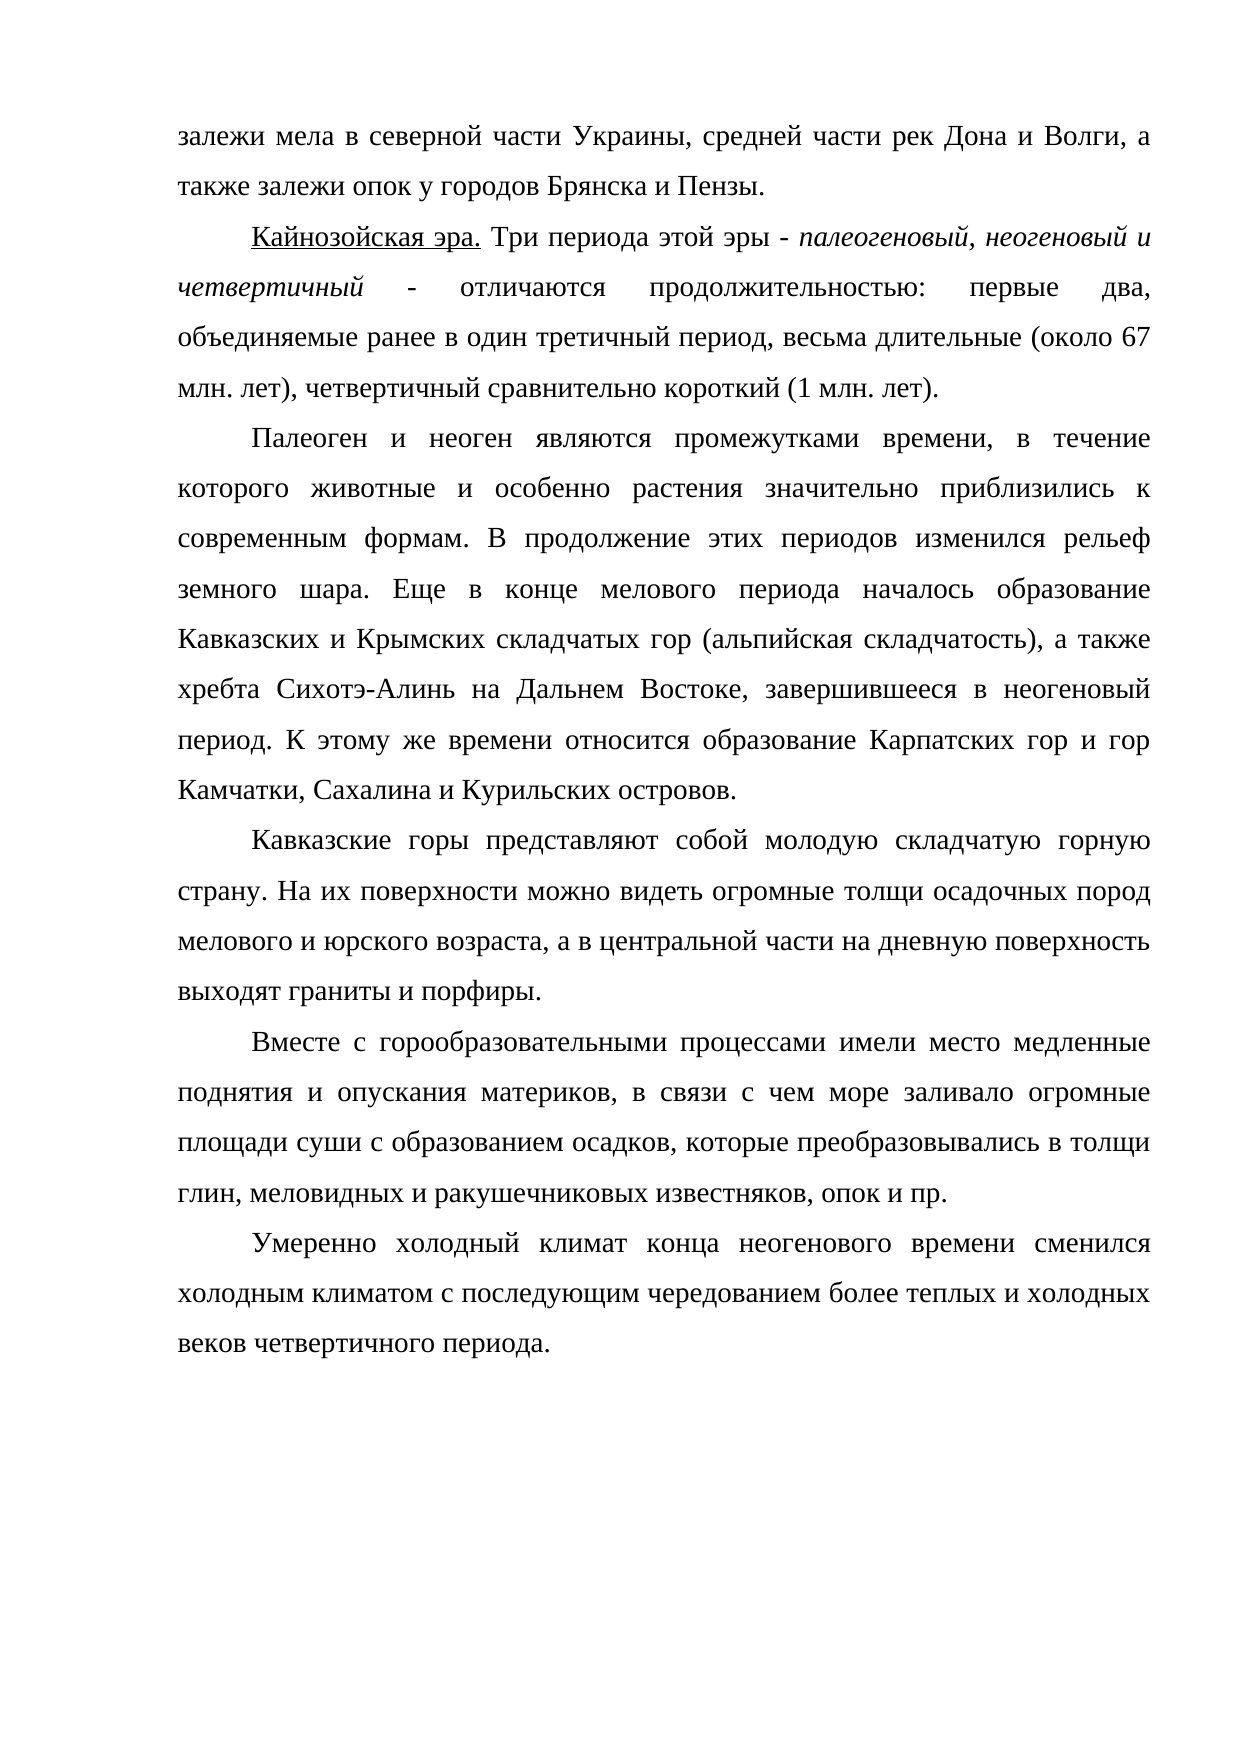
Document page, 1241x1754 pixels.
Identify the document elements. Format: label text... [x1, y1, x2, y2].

text Вместе с горообразовательными процессами имели место медленные поднятия и опускания материков, в связи с чем море заливало огромные площади суши с образованием осадков, которые преобразовывались в толщи глин, меловидных и ракушечниковых известняков, опок и пр. [177, 1024, 1152, 1208]
text Кайнозойская эра. Три периода этой эры - палеогеновый, неогеновый и четвертичный - отличаются продолжительностью: первые два, объединяемые ранее в один третичный период, весьма длительные (около 67 млн. лет), четвертичный сравнительно короткий (1 млн. лет). [177, 219, 1152, 403]
text Умеренно холодный климат конца неогенового времени сменился холодным климатом с последующим чередованием более теплых и холодных веков четвертичного периода. [177, 1225, 1152, 1359]
text Кавказские горы представляют собой молодую складчатую горную страну. На их поверхности можно видеть огромные толщи осадочных пород мелового и юрского возраста, а в центральной части на дневную поверхность выходят граниты и порфиры. [177, 822, 1152, 1007]
text Палеоген и неоген являются промежутками времени, в течение которого животные и особенно растения значительно приблизились к современным формам. В продолжение этих периодов изменился рельеф земного шара. Еще в конце мелового периода началось образование Кавказских и Крымских складчатых гор (альпийская складчатость), а также хребта Сихотэ-Алинь на Дальнем Востоке, завершившееся в неогеновый период. К этому же времени относится образование Карпатских гор и гор Камчатки, Сахалина и Курильских островов. [177, 420, 1152, 806]
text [177, 118, 1152, 202]
